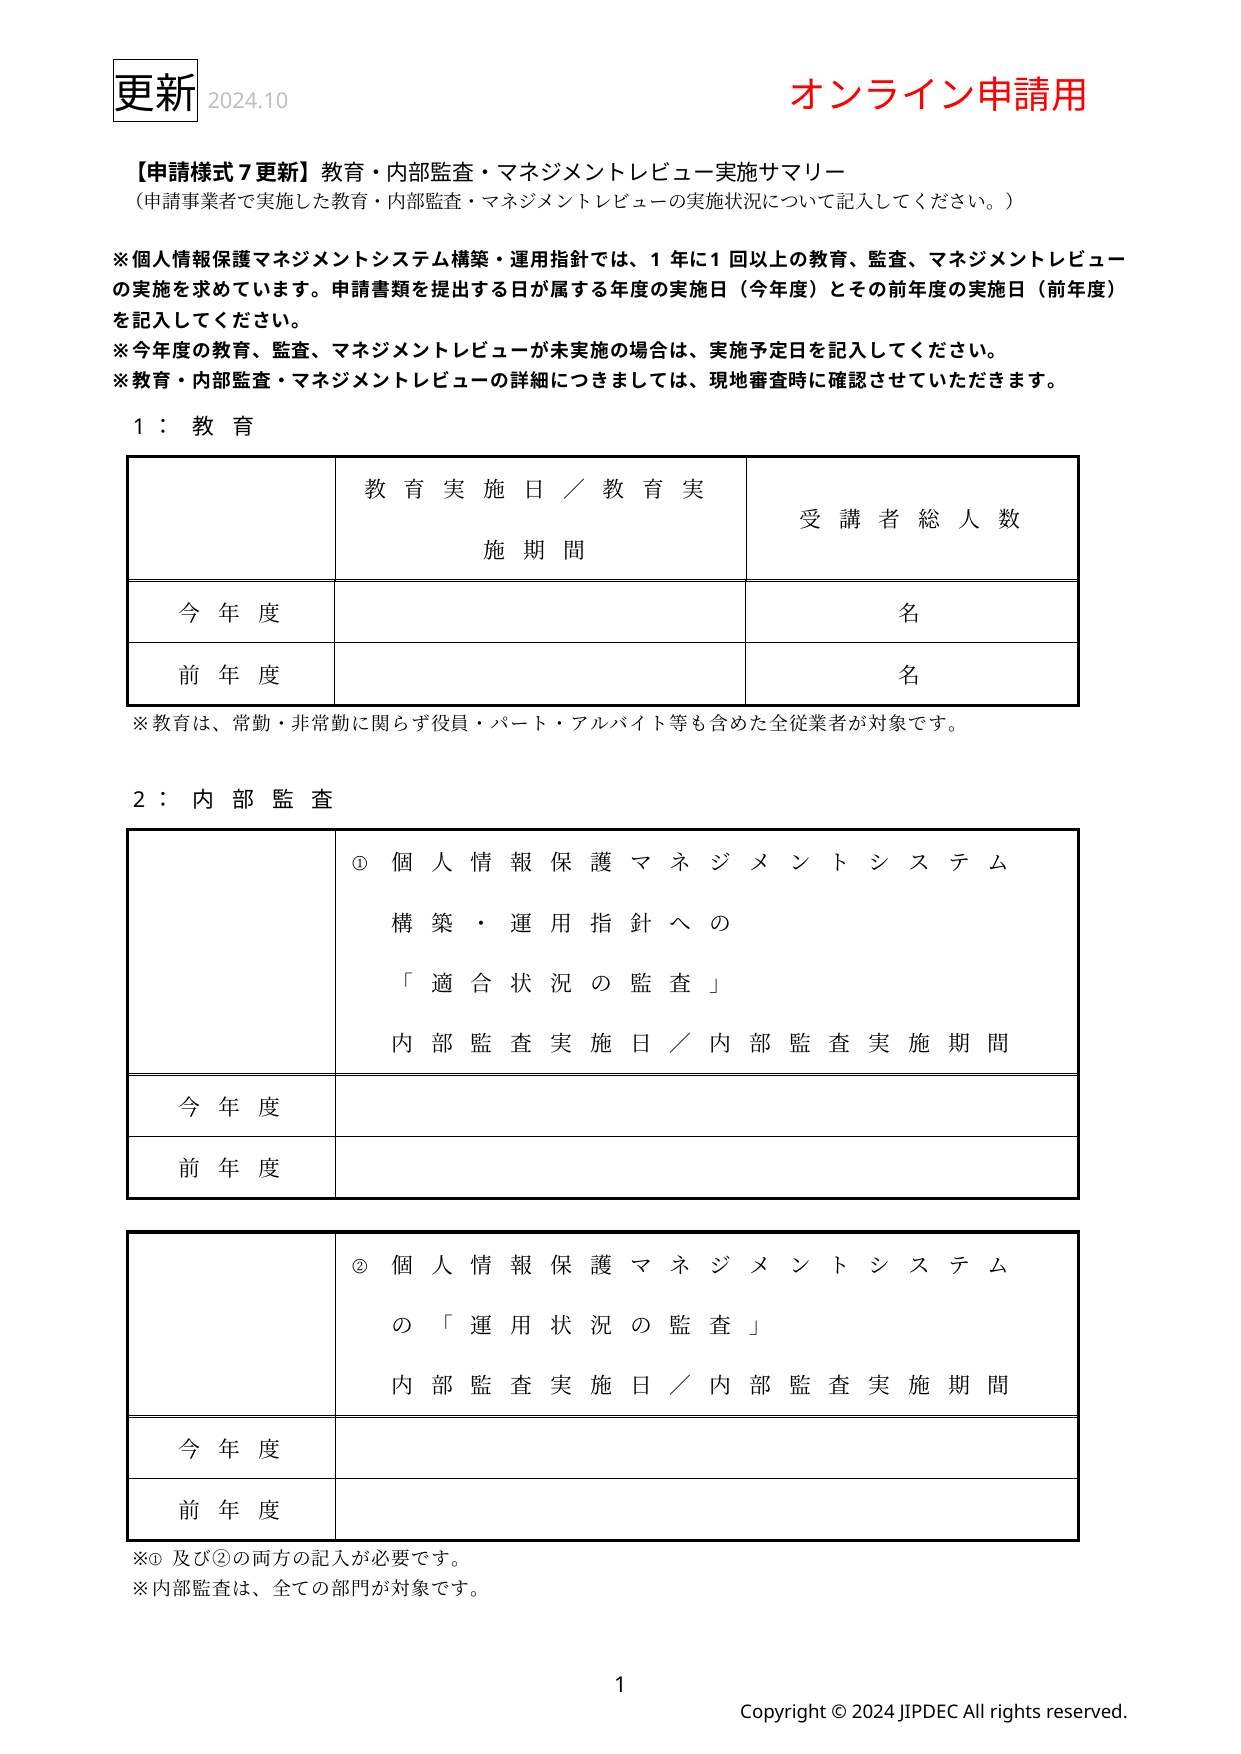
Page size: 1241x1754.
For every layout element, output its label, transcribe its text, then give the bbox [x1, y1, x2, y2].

table_header 教育実施日／教育実施期間 [336, 458, 746, 579]
table_cell [336, 1076, 1077, 1136]
text 1：教育 [113, 394, 1127, 455]
table_cell 前年度 [129, 1479, 335, 1539]
text ※今年度の教育、監査、マネジメントレビューが未実施の場合は、実施予定日を記入してください。 [113, 334, 1127, 364]
text ※内部監査は、全ての部門が対象です。 [113, 1572, 1127, 1603]
table_cell 今年度 [129, 1076, 335, 1136]
table_header 個人情報保護マネジメントシステムの「運用状況の監査」 内部監査実施日／内部監査実施期間 [336, 1234, 1077, 1415]
table_cell 今年度 [129, 582, 334, 642]
text ※教育は、常勤・非常勤に関らず役員・パート・アルバイト等も含めた全従業者が対象です。 [113, 707, 1127, 737]
table_cell [336, 1137, 1077, 1197]
table_cell [335, 643, 745, 704]
table_cell 名 [746, 643, 1077, 704]
table_cell 今年度 [129, 1418, 335, 1478]
table_header [129, 1234, 335, 1415]
table_cell [336, 1418, 1077, 1478]
text ※①及び②の両方の記入が必要です。 [113, 1542, 1127, 1572]
table_cell 前年度 [129, 643, 334, 704]
table_header [129, 458, 335, 579]
text ※個人情報保護マネジメントシステム構築・運用指針では、1年に1回以上の教育、監査、マネジメントレビューの実施を求めています。申請書類を提出する日が属する年度の実施日（今年度）とその前年度の実施日（前年度）を記入してください。 [113, 243, 1127, 334]
table_header [129, 831, 335, 1072]
text 2：内部監査 [113, 767, 1127, 828]
table_header 個人情報保護マネジメントシステム構築・運用指針への 「適合状況の監査」 内部監査実施日／内部監査実施期間 [336, 831, 1077, 1072]
table_header 受講者総人数 [747, 458, 1077, 579]
table_cell [336, 1479, 1077, 1539]
table_cell 名 [746, 582, 1077, 642]
text ※教育・内部監査・マネジメントレビューの詳細につきましては、現地審査時に確認させていただきます。 [113, 364, 1127, 394]
table_cell [335, 582, 745, 642]
table_cell 前年度 [129, 1137, 335, 1197]
